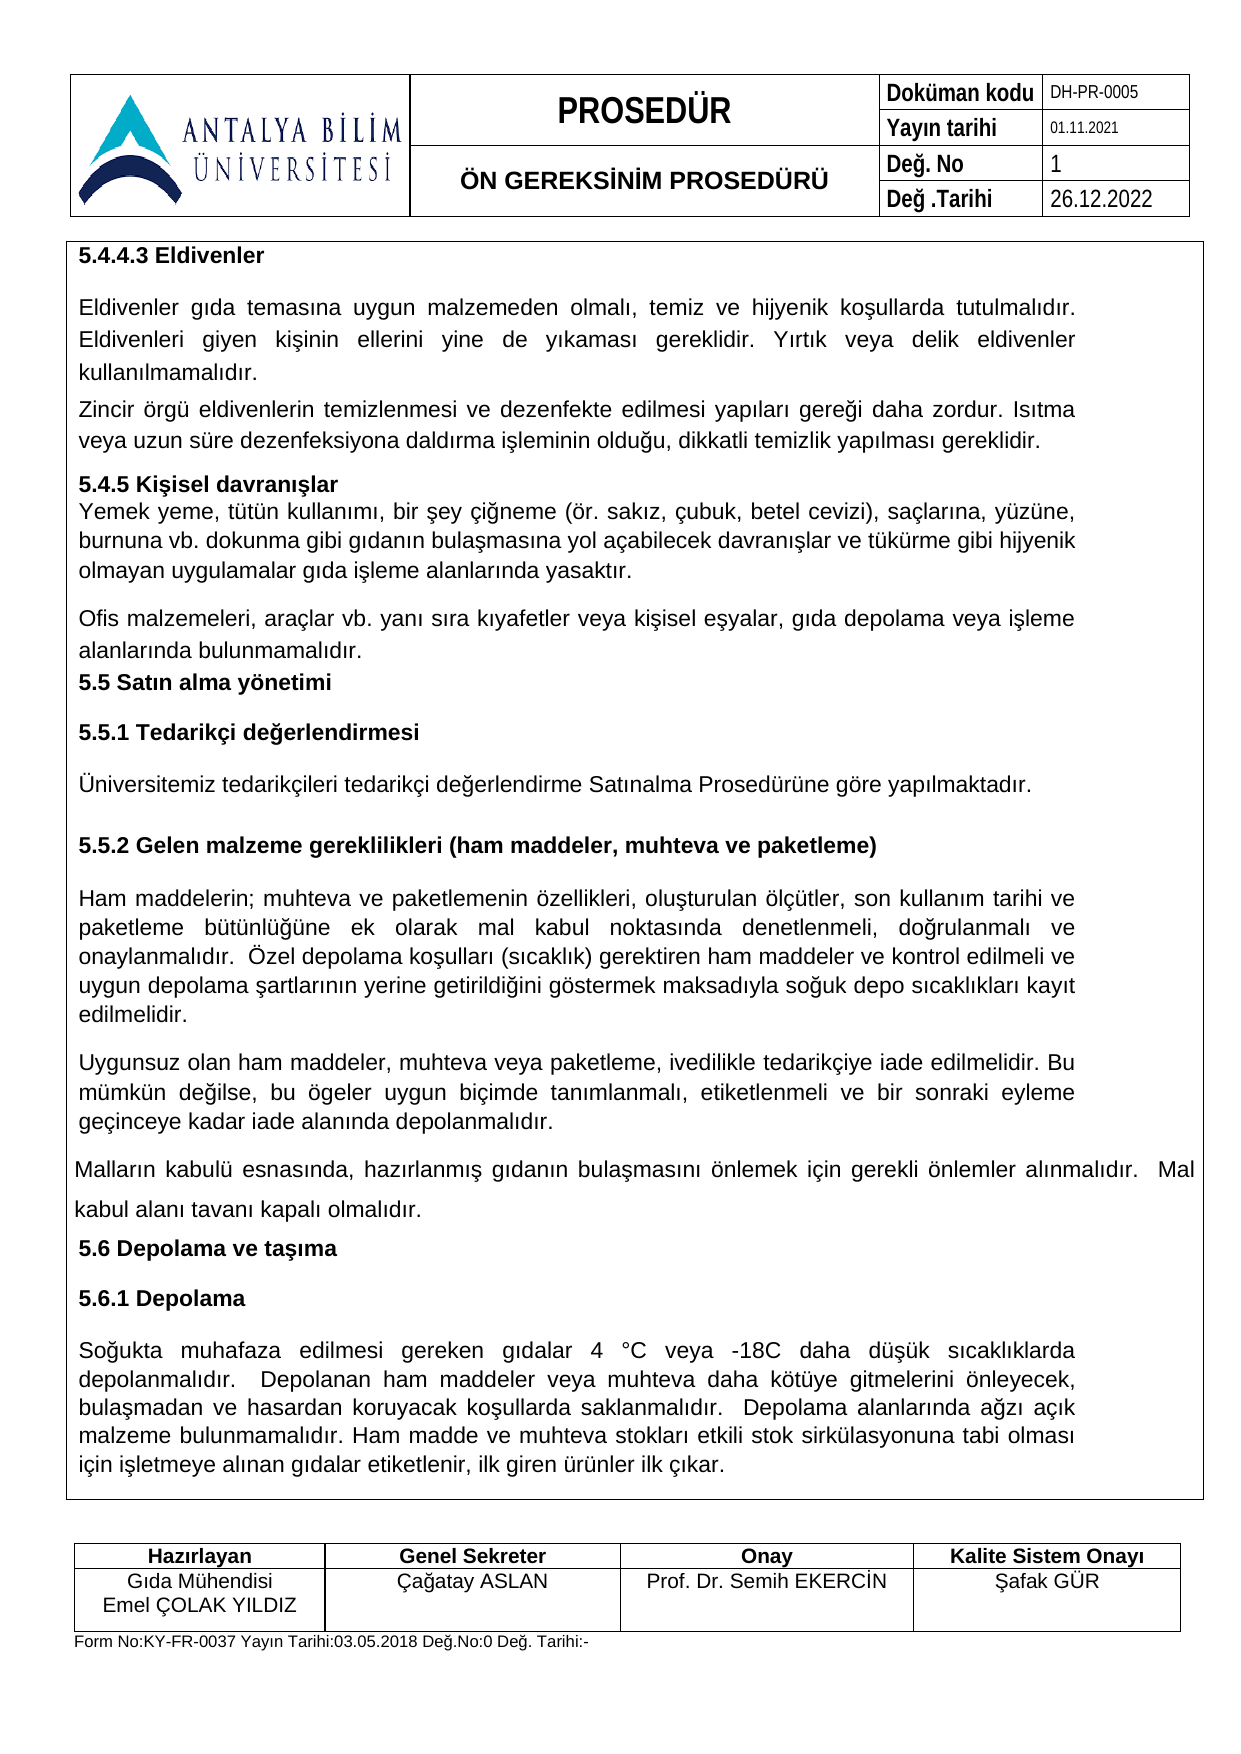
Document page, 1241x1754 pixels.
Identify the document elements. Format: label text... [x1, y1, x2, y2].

picture [78, 94, 402, 205]
